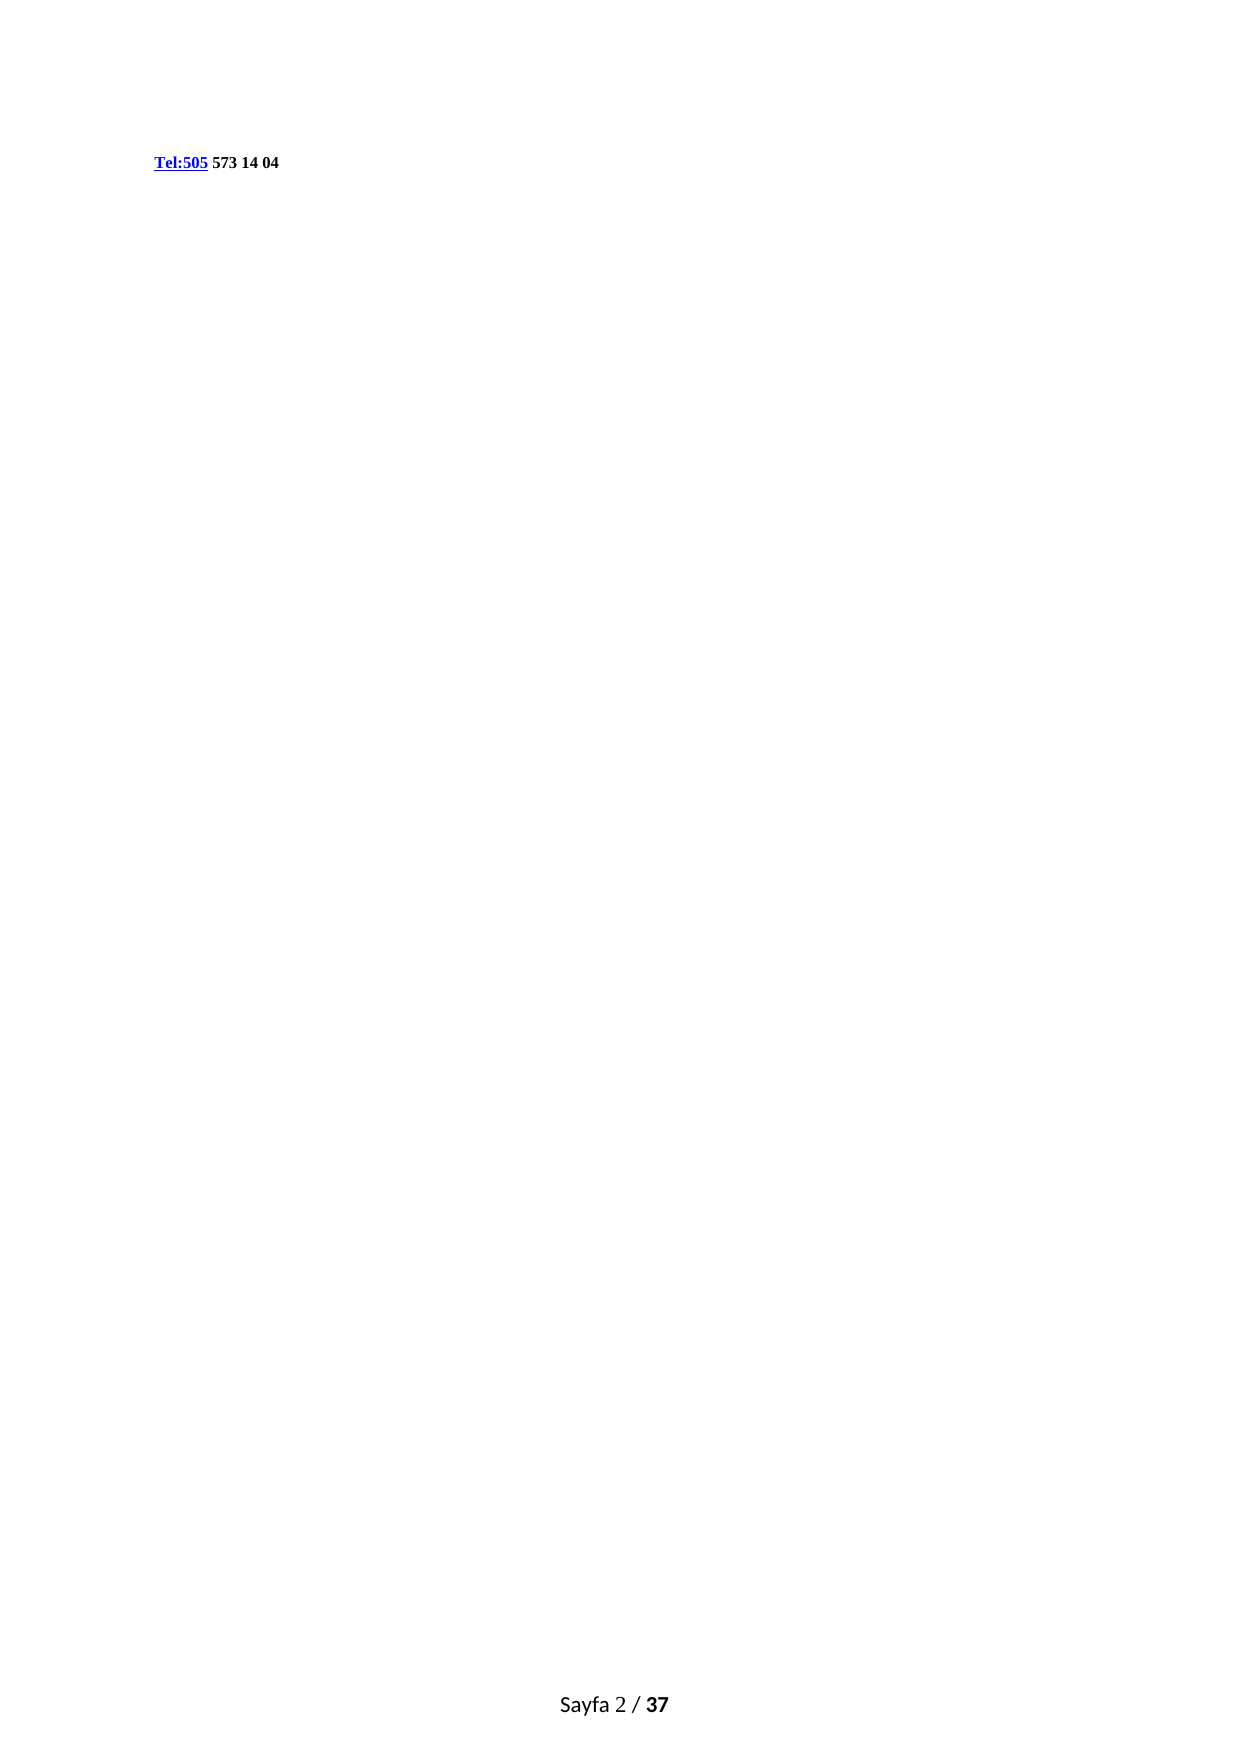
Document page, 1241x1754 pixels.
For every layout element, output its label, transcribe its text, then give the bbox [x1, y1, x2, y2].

text Tel:505 573 14 04 [75, 153, 1178, 172]
